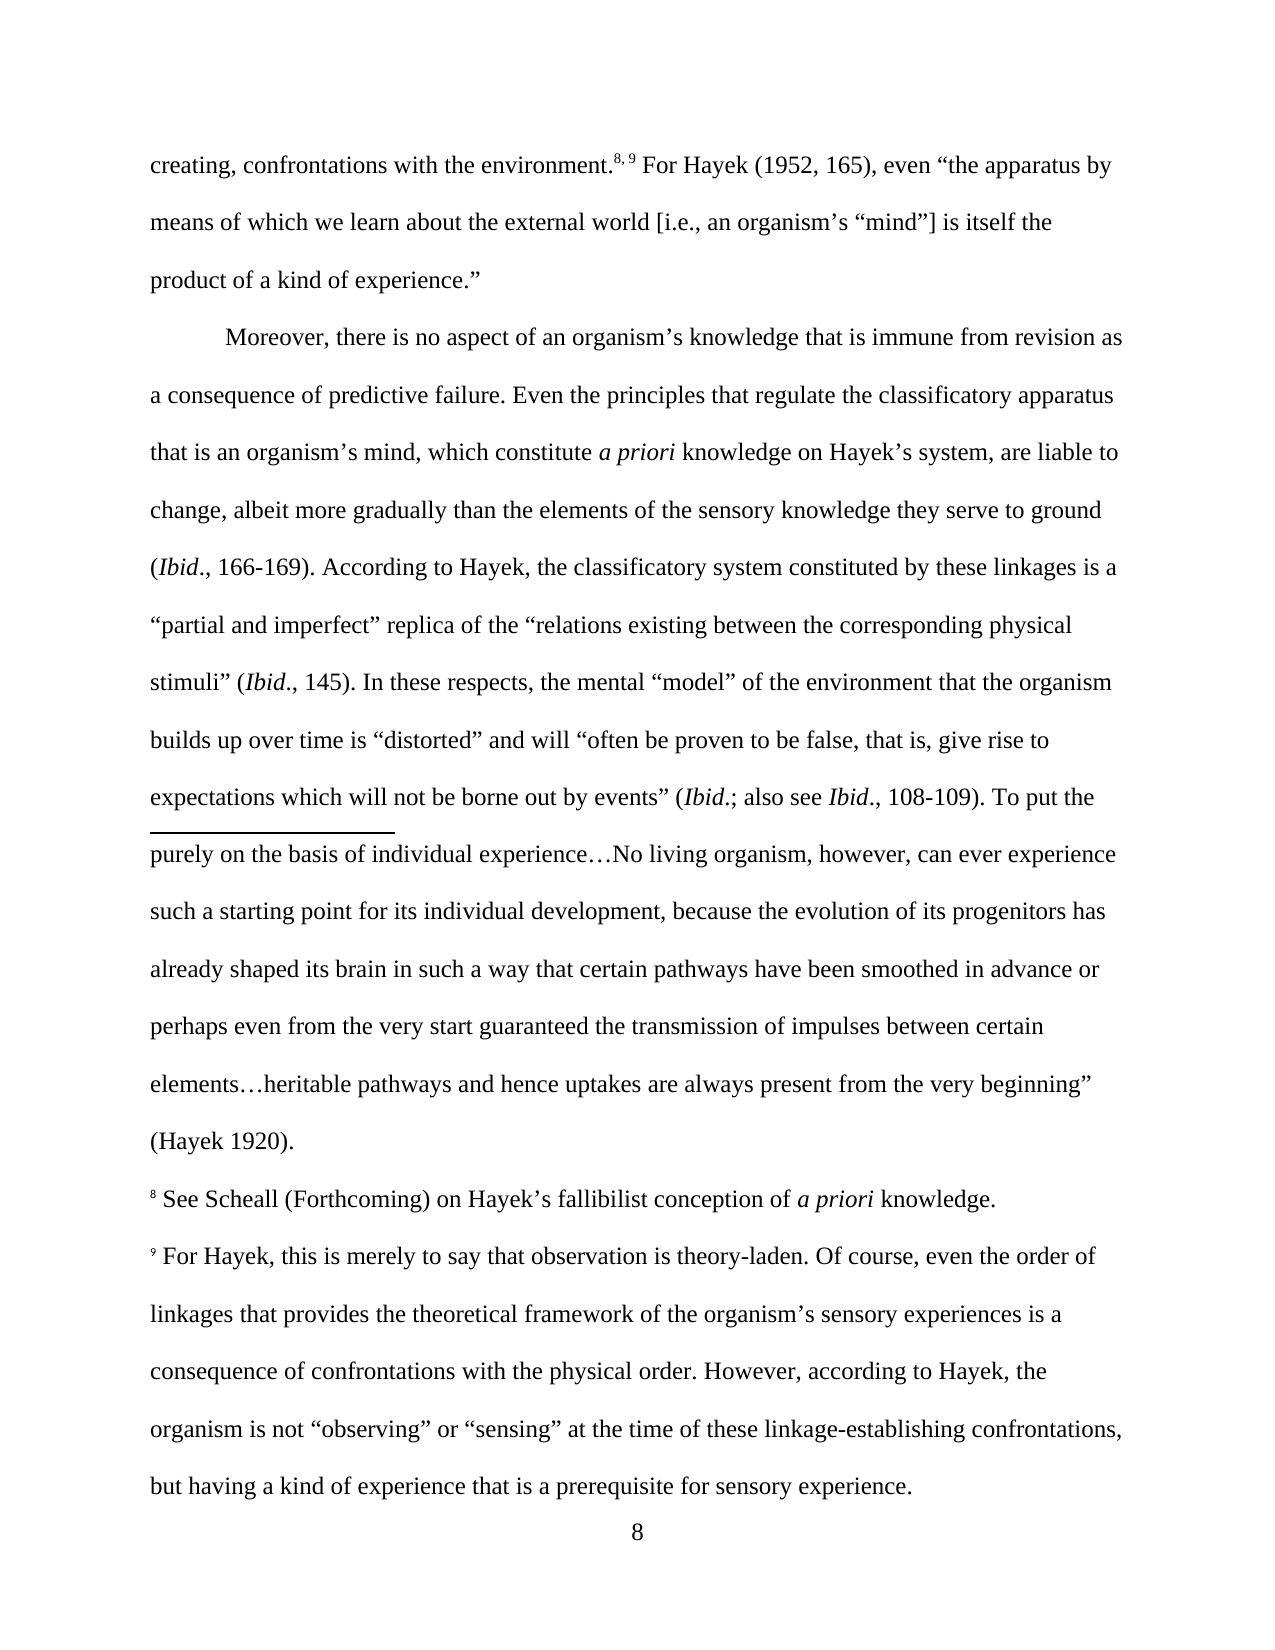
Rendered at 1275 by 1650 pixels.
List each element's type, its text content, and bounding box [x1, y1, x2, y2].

text Hayek’s cognitive psychology considers the nature of the relationship between the “sensory order” of subjective experience and the order of events described by physical science; the latter, as Hayek conceives it, encompasses the former as a proper subset (Hayek 1952, 16). At the heart of Hayek’s epistemology is his fallibilism, a position he maintained over the course of his career. Fallibilism is the view that humans can at best believe justifiably, but never know with certainty. Of central importance to Hayek’s (1920; 1952) epistemology is the notion that anything that can be known is a consequence of either the organism’s or its species’ confrontations with the environment. As Hayek notes (1920; 1952, 172), this is an especially radical empiricism. Even a priori knowledge, such as it is according to Hayek’s cognitive psychology, is the result of encounters with the environment. Some of this knowledge is acquired phylogenetically rather than ontogenetically, but, in the absence of any such confrontation, “mind” – as Hayek conceives it – is well and truly a tabula rasa. The organism’s initial encounter with the environment establishes mental (neuronal) linkages between stimuli that are subsequently reactivated upon recurrence of the relevant stimuli. These linkages establish the mental categories that thereupon determine the content of the organism’s sensory experience. They are thus a priori to the organism’s sensory experiences, but not to its pre-sensory, linkage-creating, confrontations with the environment., For Hayek (1952, 165), even “the apparatus by means of which we learn about the external world [i.e., an organism’s “mind”] is itself the product of a kind of experience.” [150, 150, 1125, 294]
text Moreover, there is no aspect of an organism’s knowledge that is immune from revision as a consequence of predictive failure. Even the principles that regulate the classificatory apparatus that is an organism’s mind, which constitute a priori knowledge on Hayek’s system, are liable to change, albeit more gradually than the elements of the sensory knowledge they serve to ground (Ibid., 166-169). According to Hayek, the classificatory system constituted by these linkages is a “partial and imperfect” replica of the “relations existing between the corresponding physical stimuli” (Ibid., 145). In these respects, the mental “model” of the environment that the organism builds up over time is “distorted” and will “often be proven to be false, that is, give rise to expectations which will not be borne out by events” (Ibid.; also see Ibid., 108-109). To put the point another way, that some aspect of the organism’s knowledge must be a priori relative to the contents of sensory experience does not mean that this “apparatus of classification” also “govern[s] the order of the events in the physical world” (Ibid., 168). The sensory order is not fixed, but is “continuously affected by the addition of new linkages, so that the attributes of consciousness keep changing even in a developed consciousness” (Hayek 1920). That is, the organism’s knowledge changes whenever the order of linkages that grounds its sensory knowledge is modified in virtue of the establishment of new (or the modification of existing) linkages. Thus, what an organism knows at a particular time can only be known tentatively and is subject to revision in virtue of sensory order-altering encounters with the environment. There is nothing the organism knows with certainty: fallibilism is an implication of Hayek’s cognitive psychology. [150, 322, 1125, 811]
